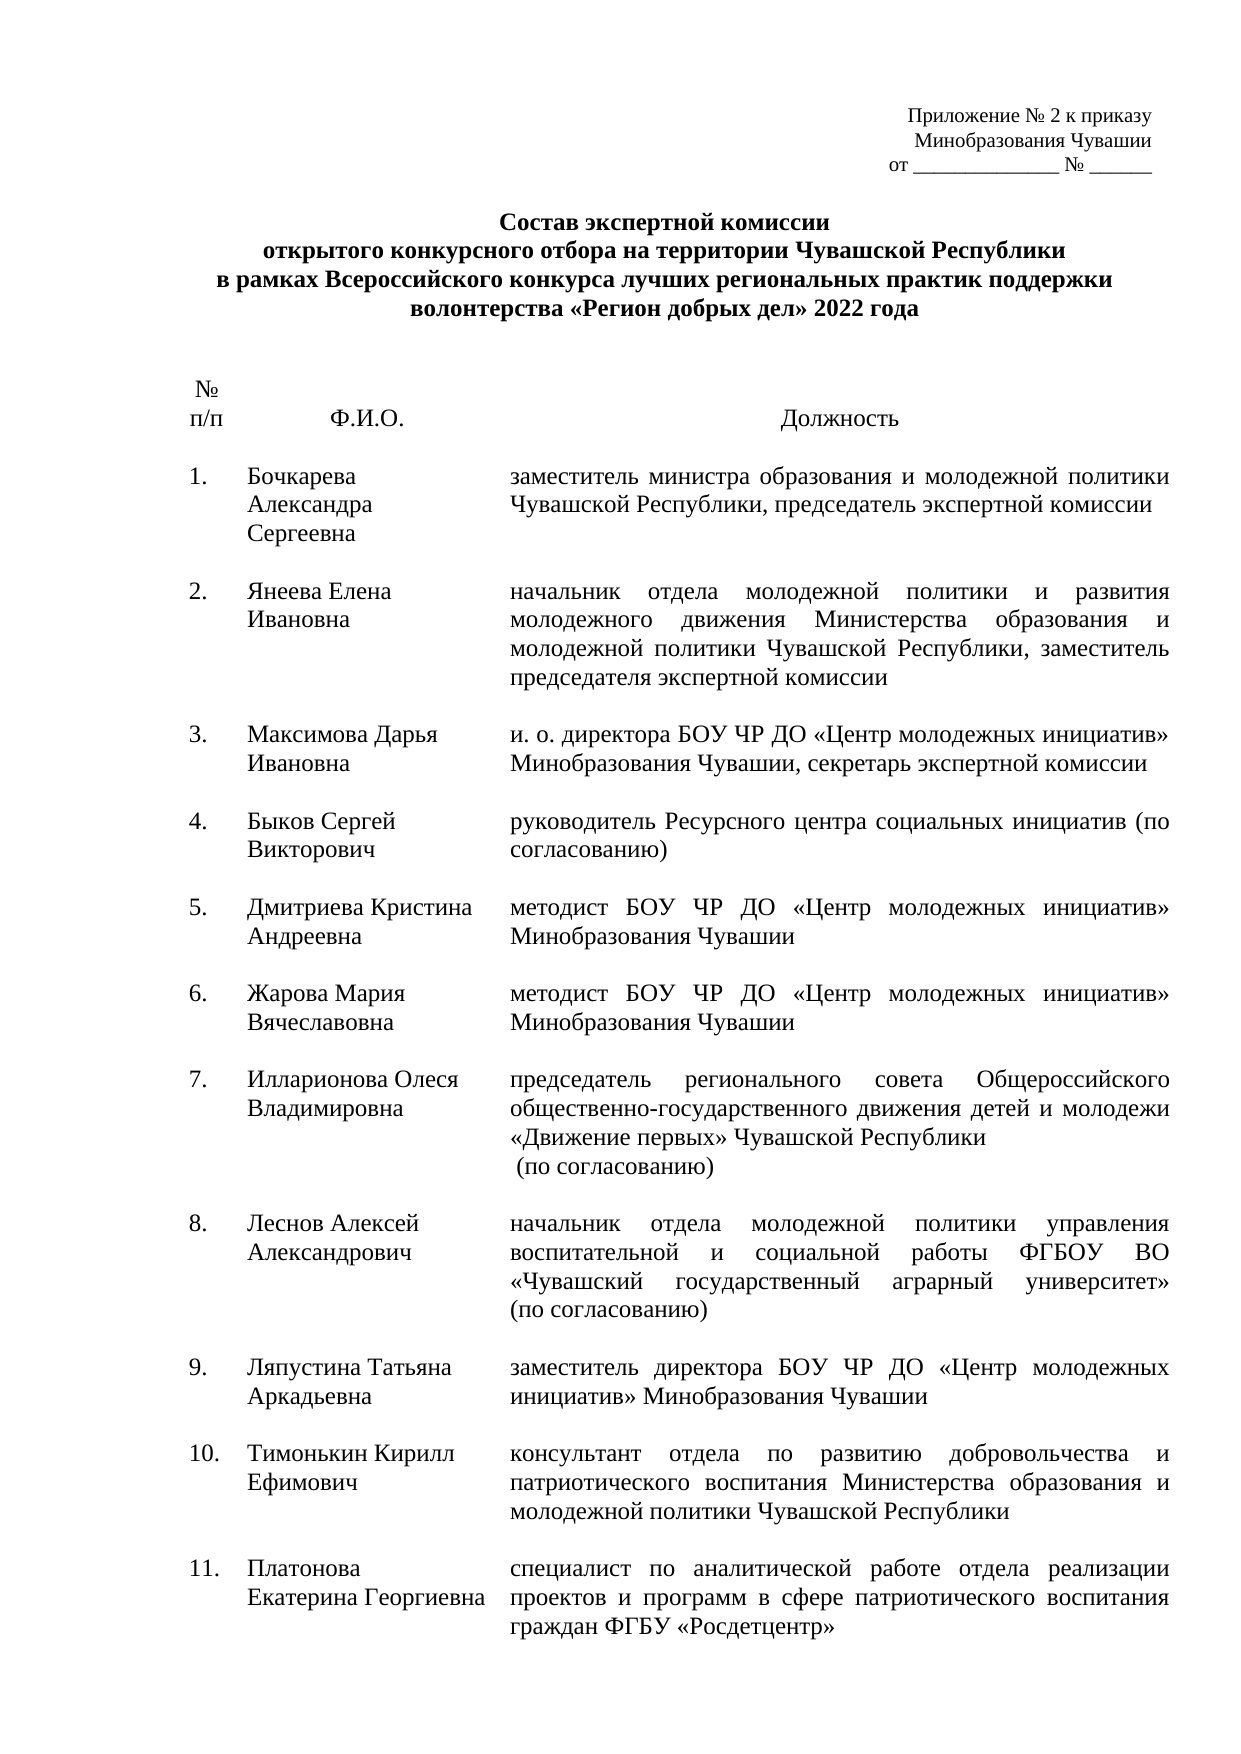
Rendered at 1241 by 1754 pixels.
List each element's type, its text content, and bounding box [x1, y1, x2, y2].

table_cell [177, 806, 236, 892]
table_cell [177, 1438, 236, 1553]
table_cell Платонова Екатерина Георгиевна [236, 1553, 498, 1668]
table_cell [177, 892, 236, 978]
table_cell [177, 1208, 236, 1352]
table_cell специалист по аналитической работе отдела реализации проектов и программ в сфере патриотического воспитания граждан ФГБУ «Росдетцентр» [499, 1553, 1181, 1668]
table_cell Максимова Дарья Ивановна [236, 720, 498, 806]
table_cell заместитель директора БОУ ЧР ДО «Центр молодежных инициатив» Минобразования Чувашии [499, 1352, 1181, 1438]
table_cell [177, 978, 236, 1064]
text от ______________ № ______ [177, 152, 1152, 176]
table_cell и. о. директора БОУ ЧР ДО «Центр молодежных инициатив» Минобразования Чувашии, секретарь экспертной комиссии [499, 720, 1181, 806]
table_cell [177, 720, 236, 806]
table_cell [177, 1065, 236, 1208]
text открытого конкурсного отбора на территории Чувашской Республики [177, 236, 1152, 264]
table_header Должность [499, 375, 1181, 461]
table_cell руководитель Ресурсного центра социальных инициатив (по согласованию) [499, 806, 1181, 892]
text Состав экспертной комиссии [177, 207, 1152, 236]
table_cell Тимонькин Кирилл Ефимович [236, 1438, 498, 1553]
table_cell [177, 1553, 236, 1668]
table_cell Быков Сергей Викторович [236, 806, 498, 892]
table_cell председатель регионального совета Общероссийского общественно-государственного движения детей и молодежи «Движение первых» Чувашской Республики (по согласованию) [499, 1065, 1181, 1208]
table_cell начальник отдела молодежной политики и развития молодежного движения Министерства образования и молодежной политики Чувашской Республики, заместитель председателя экспертной комиссии [499, 576, 1181, 719]
table_cell Жарова Мария Вячеславовна [236, 978, 498, 1064]
table_header Ф.И.О. [236, 375, 498, 461]
table_cell [177, 576, 236, 719]
table_cell Леснов Алексей Александрович [236, 1208, 498, 1352]
table_cell консультант отдела по развитию добровольчества и патриотического воспитания Министерства образования и молодежной политики Чувашской Республики [499, 1438, 1181, 1553]
table_cell Дмитриева Кристина Андреевна [236, 892, 498, 978]
table_cell заместитель министра образования и молодежной политики Чувашской Республики, председатель экспертной комиссии [499, 461, 1181, 576]
table_cell Янеева Елена Ивановна [236, 576, 498, 719]
text в рамках Всероссийского конкурса лучших региональных практик поддержки волонтерства «Регион добрых дел» 2022 года [177, 264, 1152, 322]
table_cell методист БОУ ЧР ДО «Центр молодежных инициатив» Минобразования Чувашии [499, 892, 1181, 978]
text Приложение № 2 к приказу [177, 103, 1152, 127]
table_cell [177, 1352, 236, 1438]
text Минобразования Чувашии [177, 127, 1152, 152]
table_header № п/п [177, 375, 236, 461]
table_cell Бочкарева Александра Сергеевна [236, 461, 498, 576]
table_cell Илларионова Олеся Владимировна [236, 1065, 498, 1208]
table_cell методист БОУ ЧР ДО «Центр молодежных инициатив» Минобразования Чувашии [499, 978, 1181, 1064]
table_cell Ляпустина Татьяна Аркадьевна [236, 1352, 498, 1438]
table_cell начальник отдела молодежной политики управления воспитательной и социальной работы ФГБОУ ВО «Чувашский государственный аграрный университет» (по согласованию) [499, 1208, 1181, 1352]
table_cell [177, 461, 236, 576]
